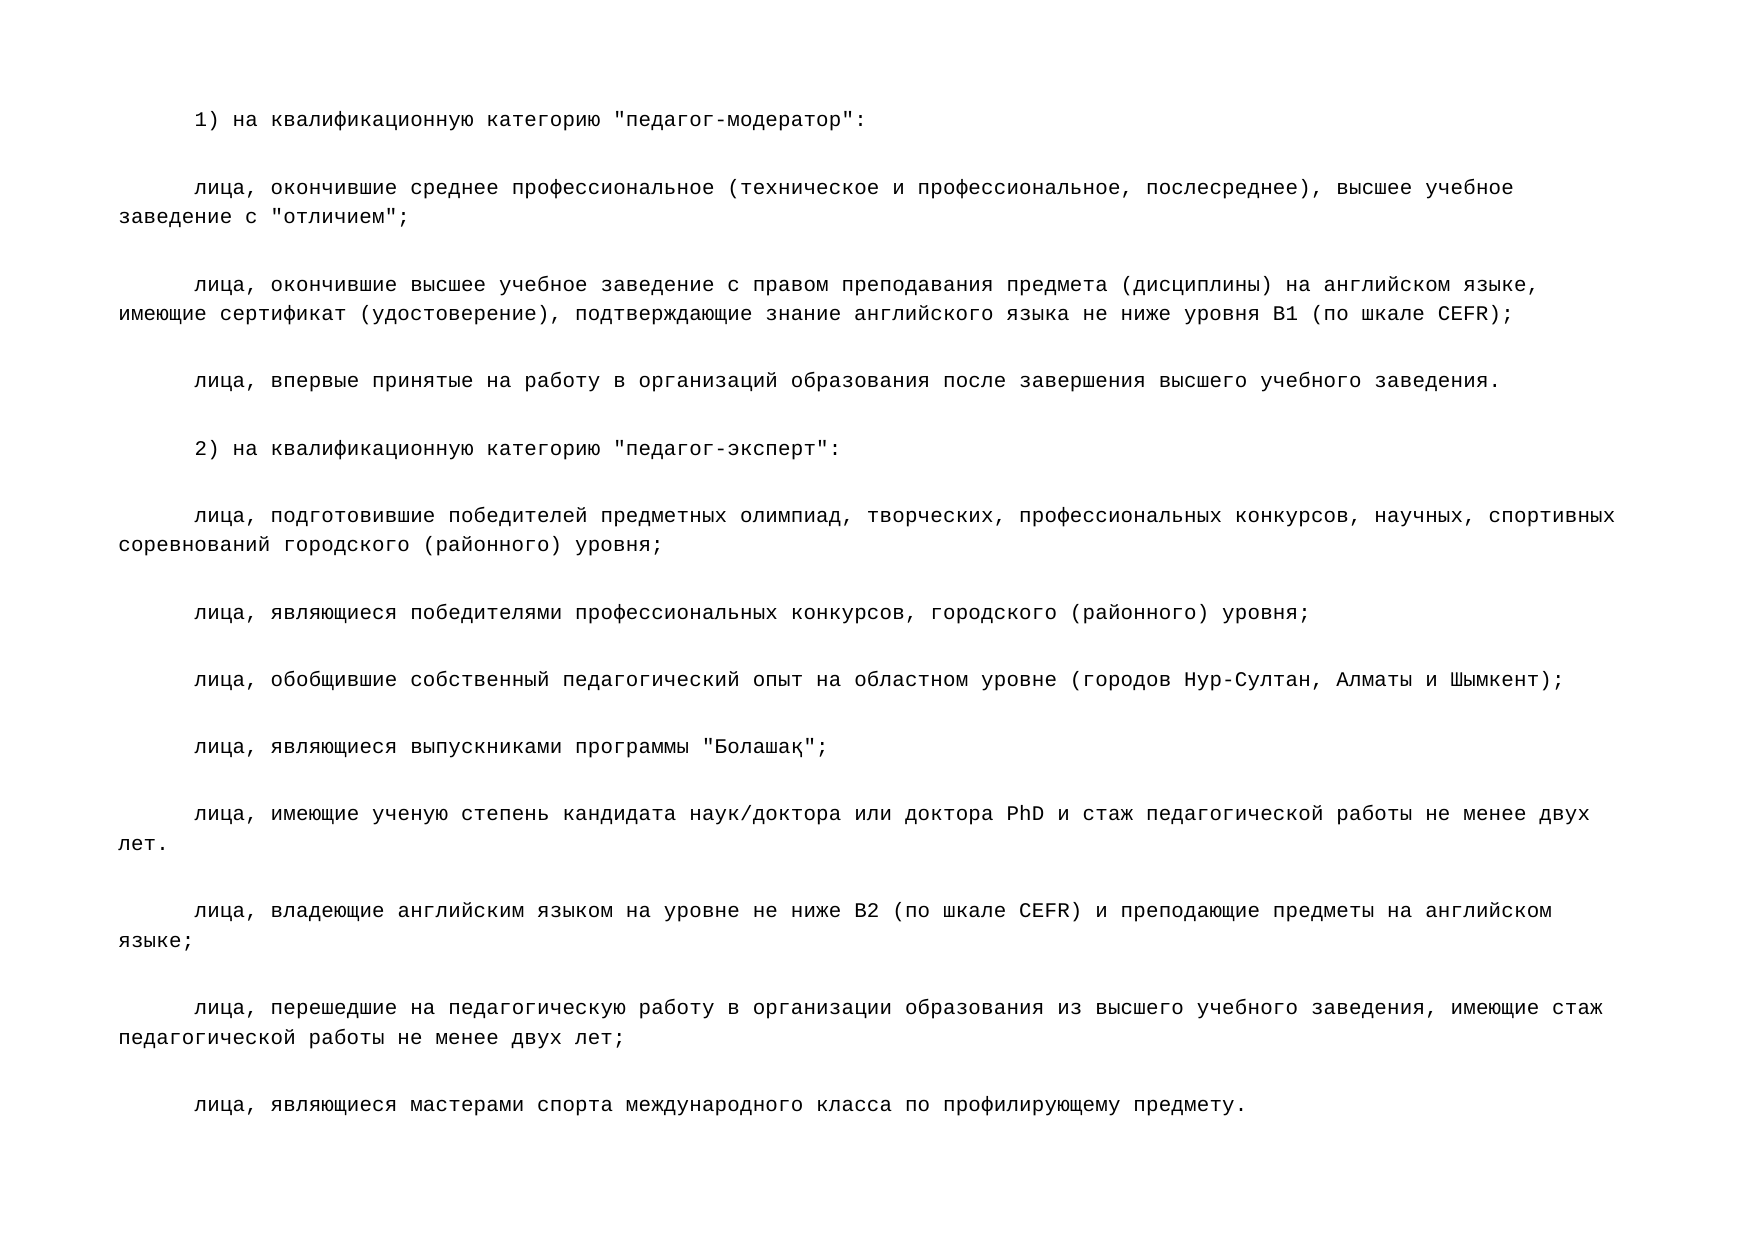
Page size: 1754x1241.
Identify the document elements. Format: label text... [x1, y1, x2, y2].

text лица, являющиеся мастерами спорта международного класса по профилирующему предмету. [118, 1088, 1636, 1117]
text лица, перешедшие на педагогическую работу в организации образования из высшего учебного заведения, имеющие стаж педагогической работы не менее двух лет; [118, 991, 1636, 1050]
text лица, владеющие английским языком на уровне не ниже B2 (по шкале CEFR) и преподающие предметы на английском языке; [118, 894, 1636, 953]
text лица, подготовившие победителей предметных олимпиад, творческих, профессиональных конкурсов, научных, спортивных соревнований городского (районного) уровня; [118, 499, 1636, 558]
text лица, являющиеся выпускниками программы "Болашақ"; [118, 730, 1636, 760]
text лица, окончившие среднее профессиональное (техническое и профессиональное, послесреднее), высшее учебное заведение с "отличием"; [118, 171, 1636, 230]
text лица, являющиеся победителями профессиональных конкурсов, городского (районного) уровня; [118, 596, 1636, 625]
text 2) на квалификационную категорию "педагог-эксперт": [118, 432, 1636, 461]
text лица, впервые принятые на работу в организаций образования после завершения высшего учебного заведения. [118, 364, 1636, 394]
text лица, имеющие ученую степень кандидата наук/доктора или доктора PhD и стаж педагогической работы не менее двух лет. [118, 797, 1636, 857]
text лица, окончившие высшее учебное заведение с правом преподавания предмета (дисциплины) на английском языке, имеющие сертификат (удостоверение), подтверждающие знание английского языка не ниже уровня В1 (по шкале CEFR); [118, 267, 1636, 327]
text лица, обобщившие собственный педагогический опыт на областном уровне (городов Нур-Султан, Алматы и Шымкент); [118, 663, 1636, 692]
text 1) на квалификационную категорию "педагог-модератор": [118, 103, 1636, 133]
